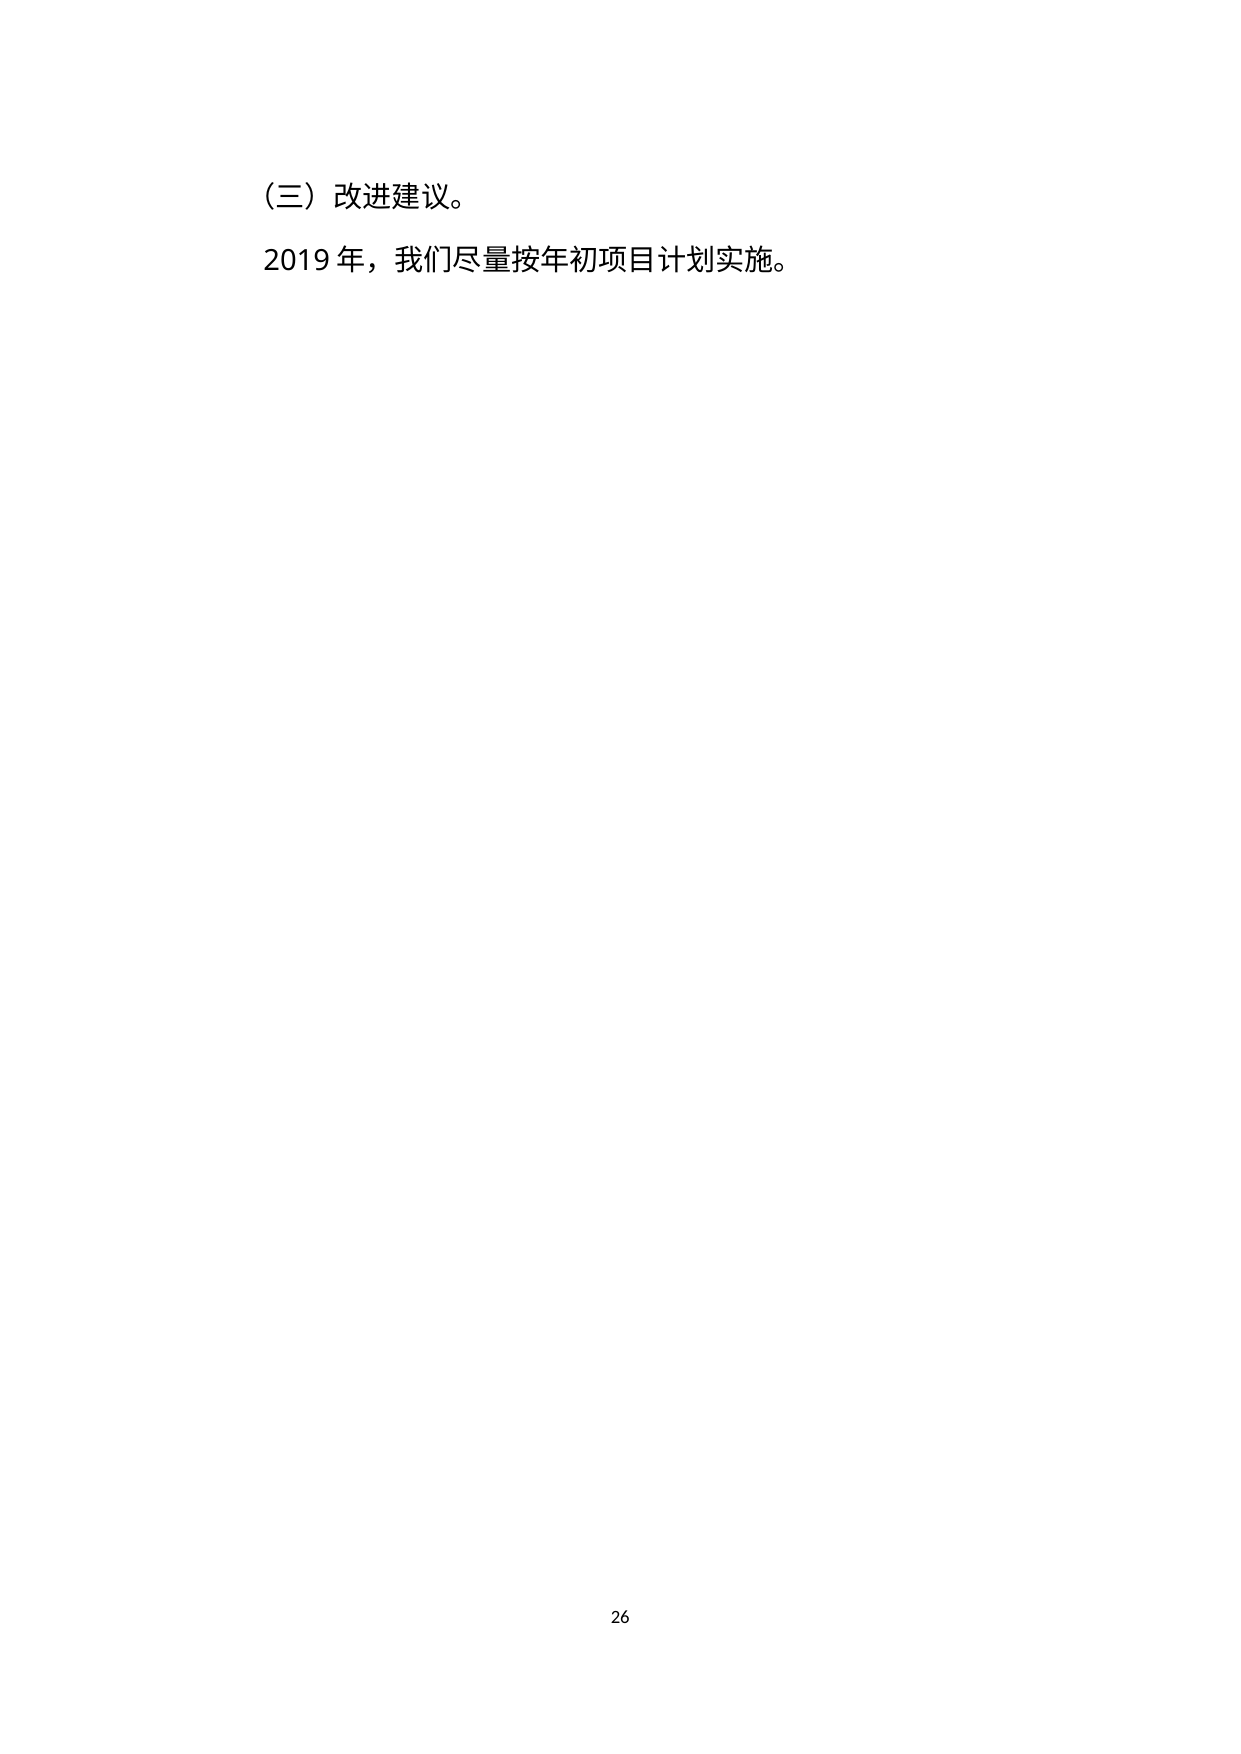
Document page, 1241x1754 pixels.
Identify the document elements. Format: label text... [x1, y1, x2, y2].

text 2019年，我们尽量按年初项目计划实施。 [187, 227, 1053, 281]
text （三）改进建议。 [187, 162, 1053, 227]
